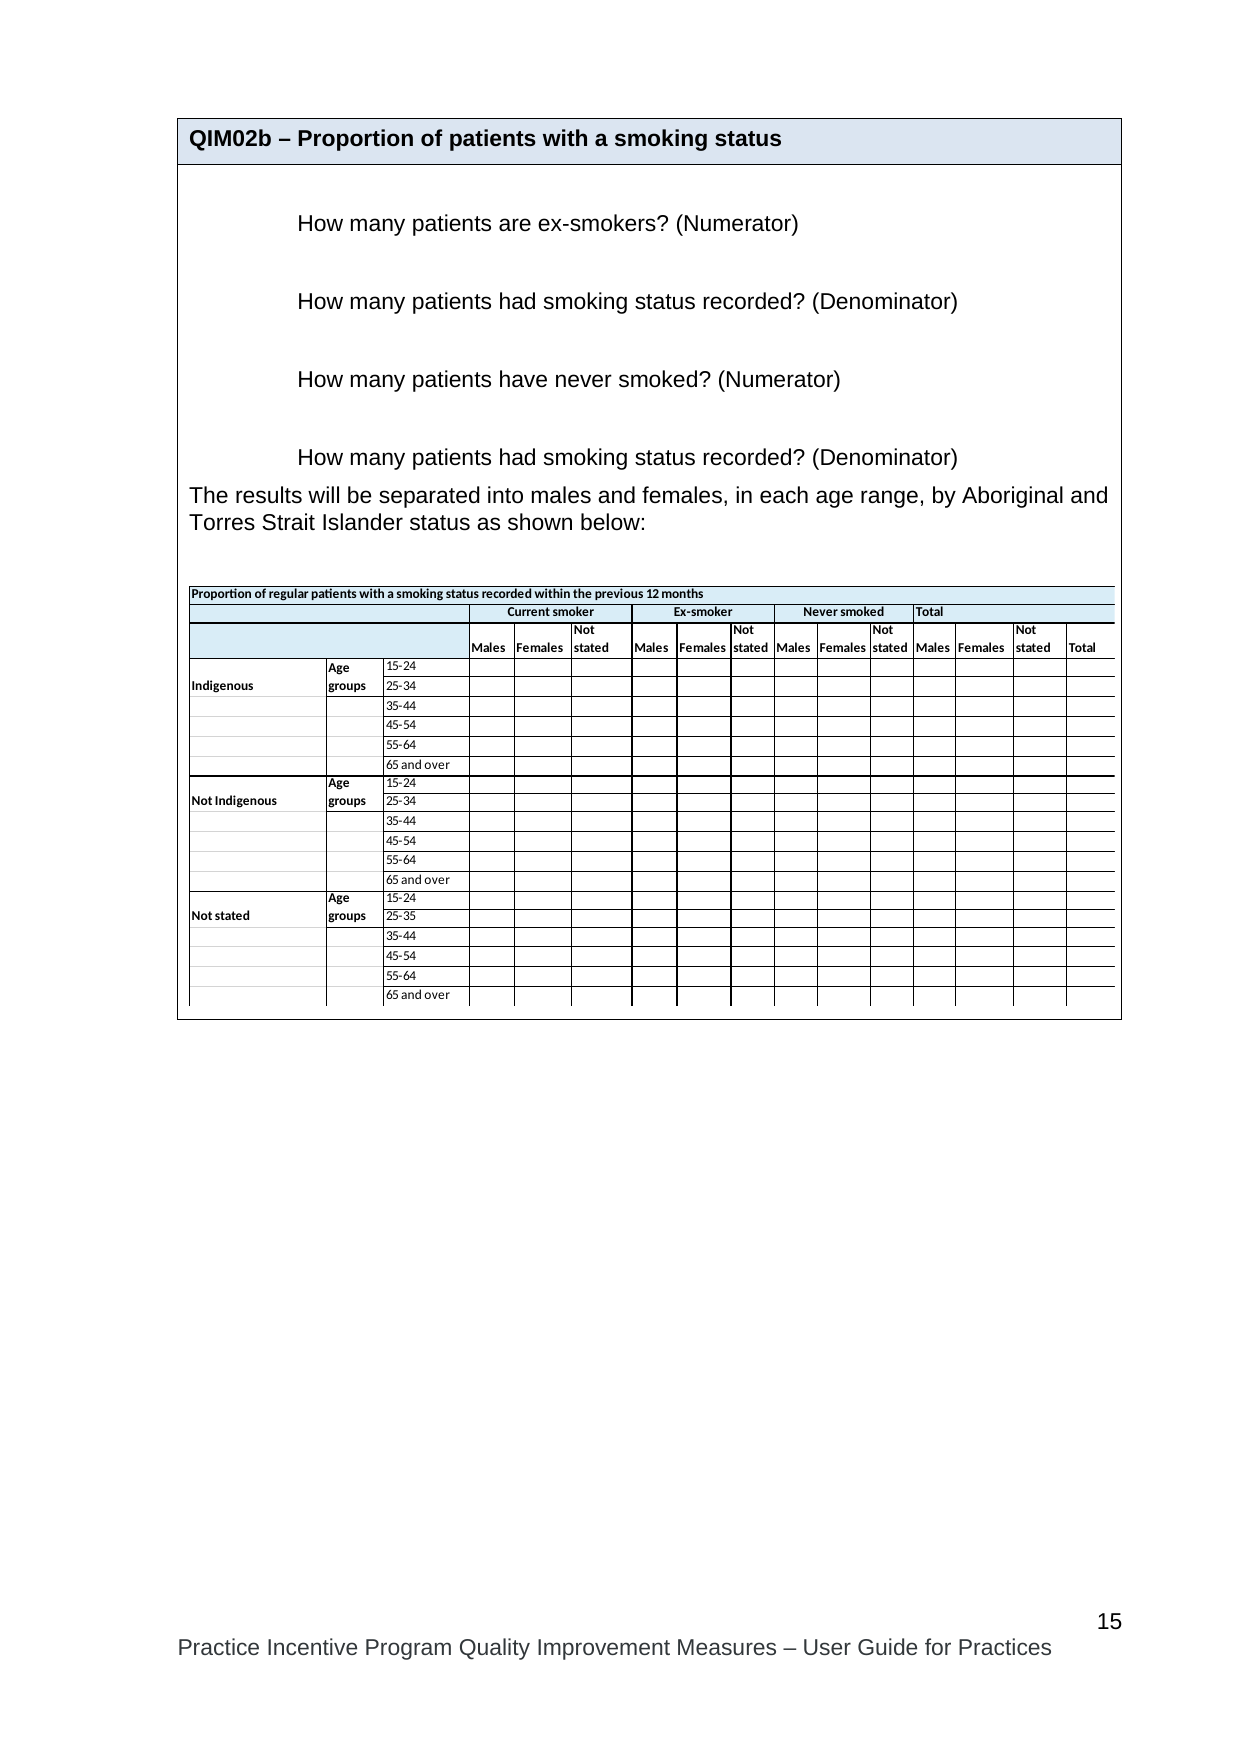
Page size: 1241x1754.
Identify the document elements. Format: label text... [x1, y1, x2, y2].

table_header QIM02b – Proportion of patients with a smoking status [178, 119, 1121, 164]
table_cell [178, 165, 1121, 1019]
